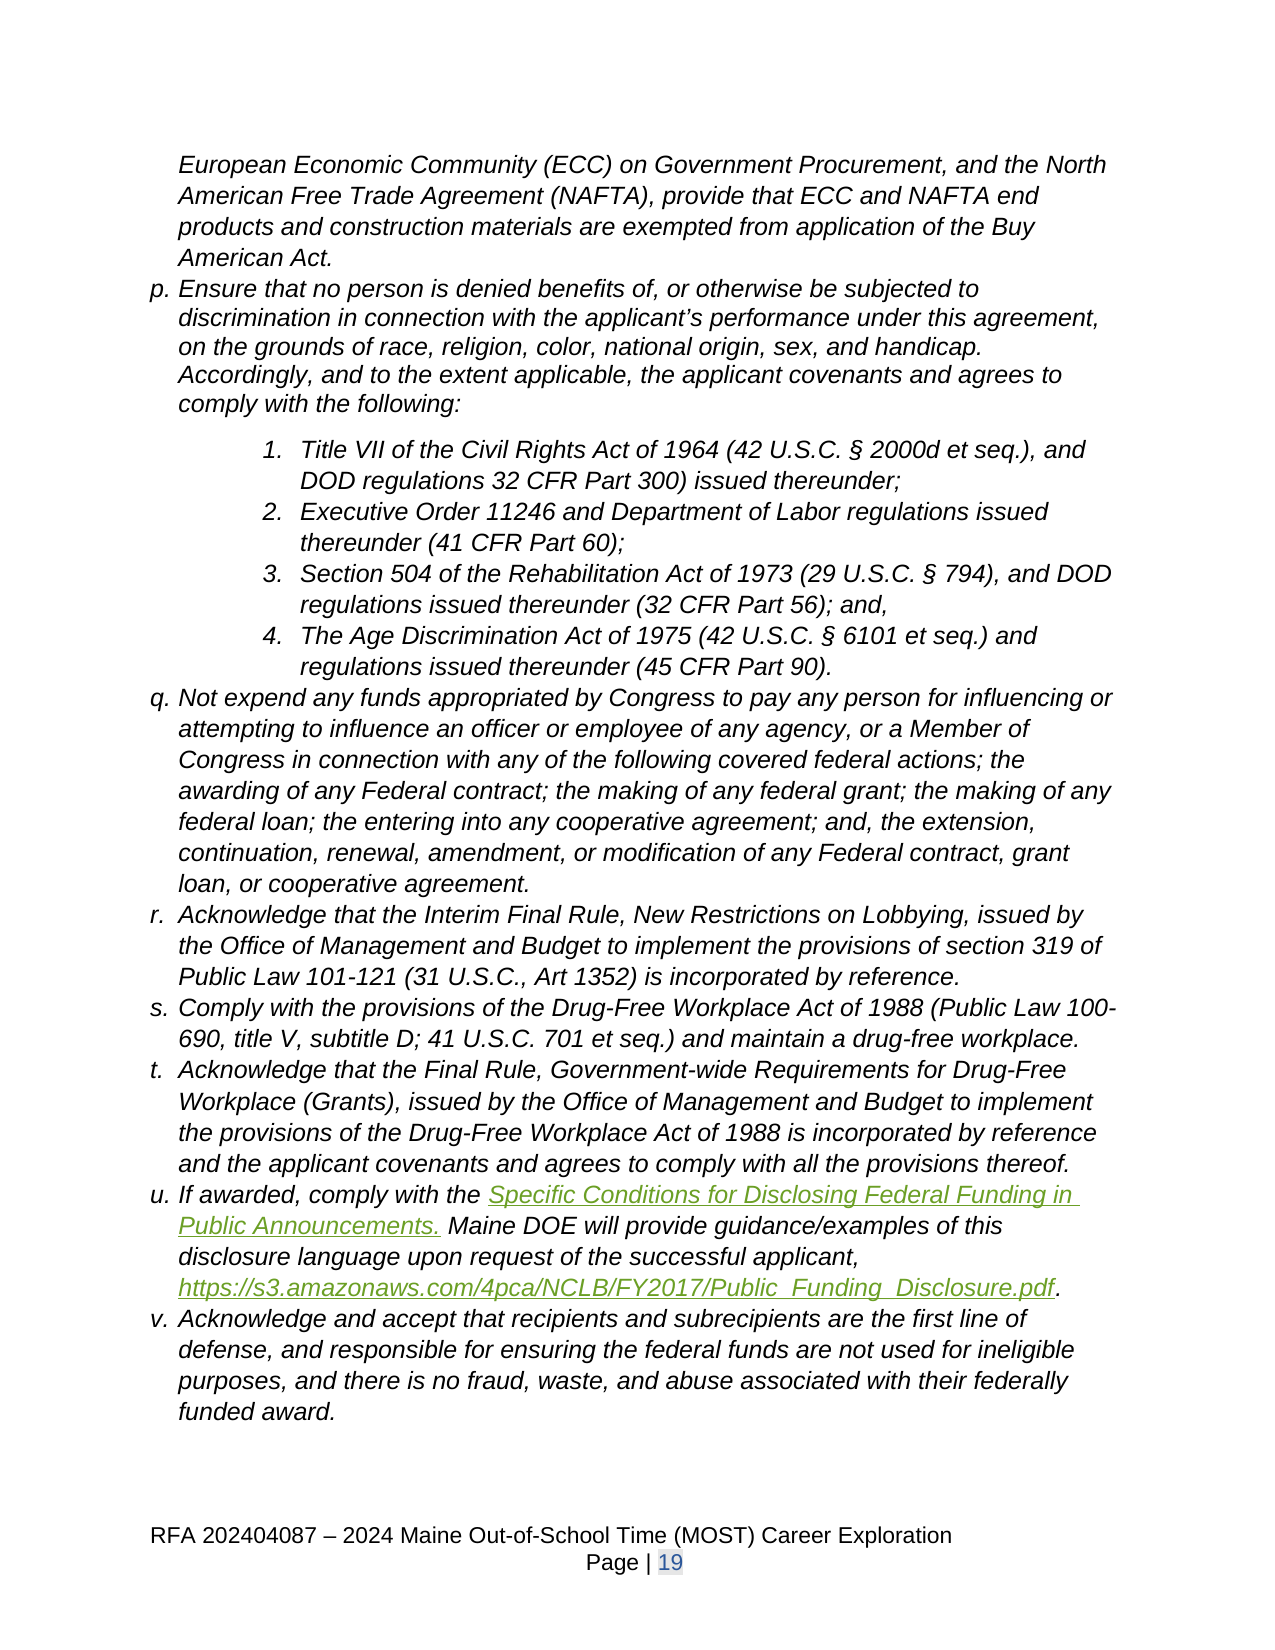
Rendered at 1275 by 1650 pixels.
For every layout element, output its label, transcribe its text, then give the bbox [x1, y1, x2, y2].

list If awarded, comply with the Specific Conditions for Disclosing Federal Funding in Public Announcements. Maine DOE will provide guidance/examples of this disclosure language upon request of the successful applicant, https://s3.amazonaws.com/4pca/NCLB/FY2017/Public_Funding_Disclosure.pdf. [150, 1179, 1125, 1301]
list Acknowledge that the Final Rule, Government-wide Requirements for Drug-Free Workplace (Grants), issued by the Office of Management and Budget to implement the provisions of the Drug-Free Workplace Act of 1988 is incorporated by reference and the applicant covenants and agrees to comply with all the provisions thereof. [150, 1055, 1125, 1177]
subtitle Section 504 of the Rehabilitation Act of 1973 (29 U.S.C. § 794), and DOD regulations issued thereunder (32 CFR Part 56); and, [262, 559, 1125, 618]
list Ensure that no person is denied benefits of, or otherwise be subjected to discrimination in connection with the applicant’s performance under this agreement, on the grounds of race, religion, color, national origin, sex, and handicap. Accordingly, and to the extent applicable, the applicant covenants and agrees to comply with the following: [150, 274, 1125, 418]
list Comply with the provisions of the Drug-Free Workplace Act of 1988 (Public Law 100-690, title V, subtitle D; 41 U.S.C. 701 et seq.) and maintain a drug-free workplace. [150, 993, 1125, 1053]
subtitle Executive Order 11246 and Department of Labor regulations issued thereunder (41 CFR Part 60); [262, 497, 1125, 556]
subtitle The Age Discrimination Act of 1975 (42 U.S.C. § 6101 et seq.) and regulations issued thereunder (45 CFR Part 90). [262, 621, 1125, 681]
list Not expend any funds appropriated by Congress to pay any person for influencing or attempting to influence an officer or employee of any agency, or a Member of Congress in connection with any of the following covered federal actions; the awarding of any Federal contract; the making of any federal grant; the making of any federal loan; the entering into any cooperative agreement; and, the extension, continuation, renewal, amendment, or modification of any Federal contract, grant loan, or cooperative agreement. [150, 683, 1125, 898]
list Acknowledge and accept that recipients and subrecipients are the first line of defense, and responsible for ensuring the federal funds are not used for ineligible purposes, and there is no fraud, waste, and abuse associated with their federally funded award. [150, 1304, 1125, 1426]
subtitle Title VII of the Civil Rights Act of 1964 (42 U.S.C. § 2000d et seq.), and DOD regulations 32 CFR Part 300) issued thereunder; [262, 434, 1125, 494]
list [150, 150, 1125, 272]
list Acknowledge that the Interim Final Rule, New Restrictions on Lobbying, issued by the Office of Management and Budget to implement the provisions of section 319 of Public Law 101-121 (31 U.S.C., Art 1352) is incorporated by reference. [150, 900, 1125, 991]
